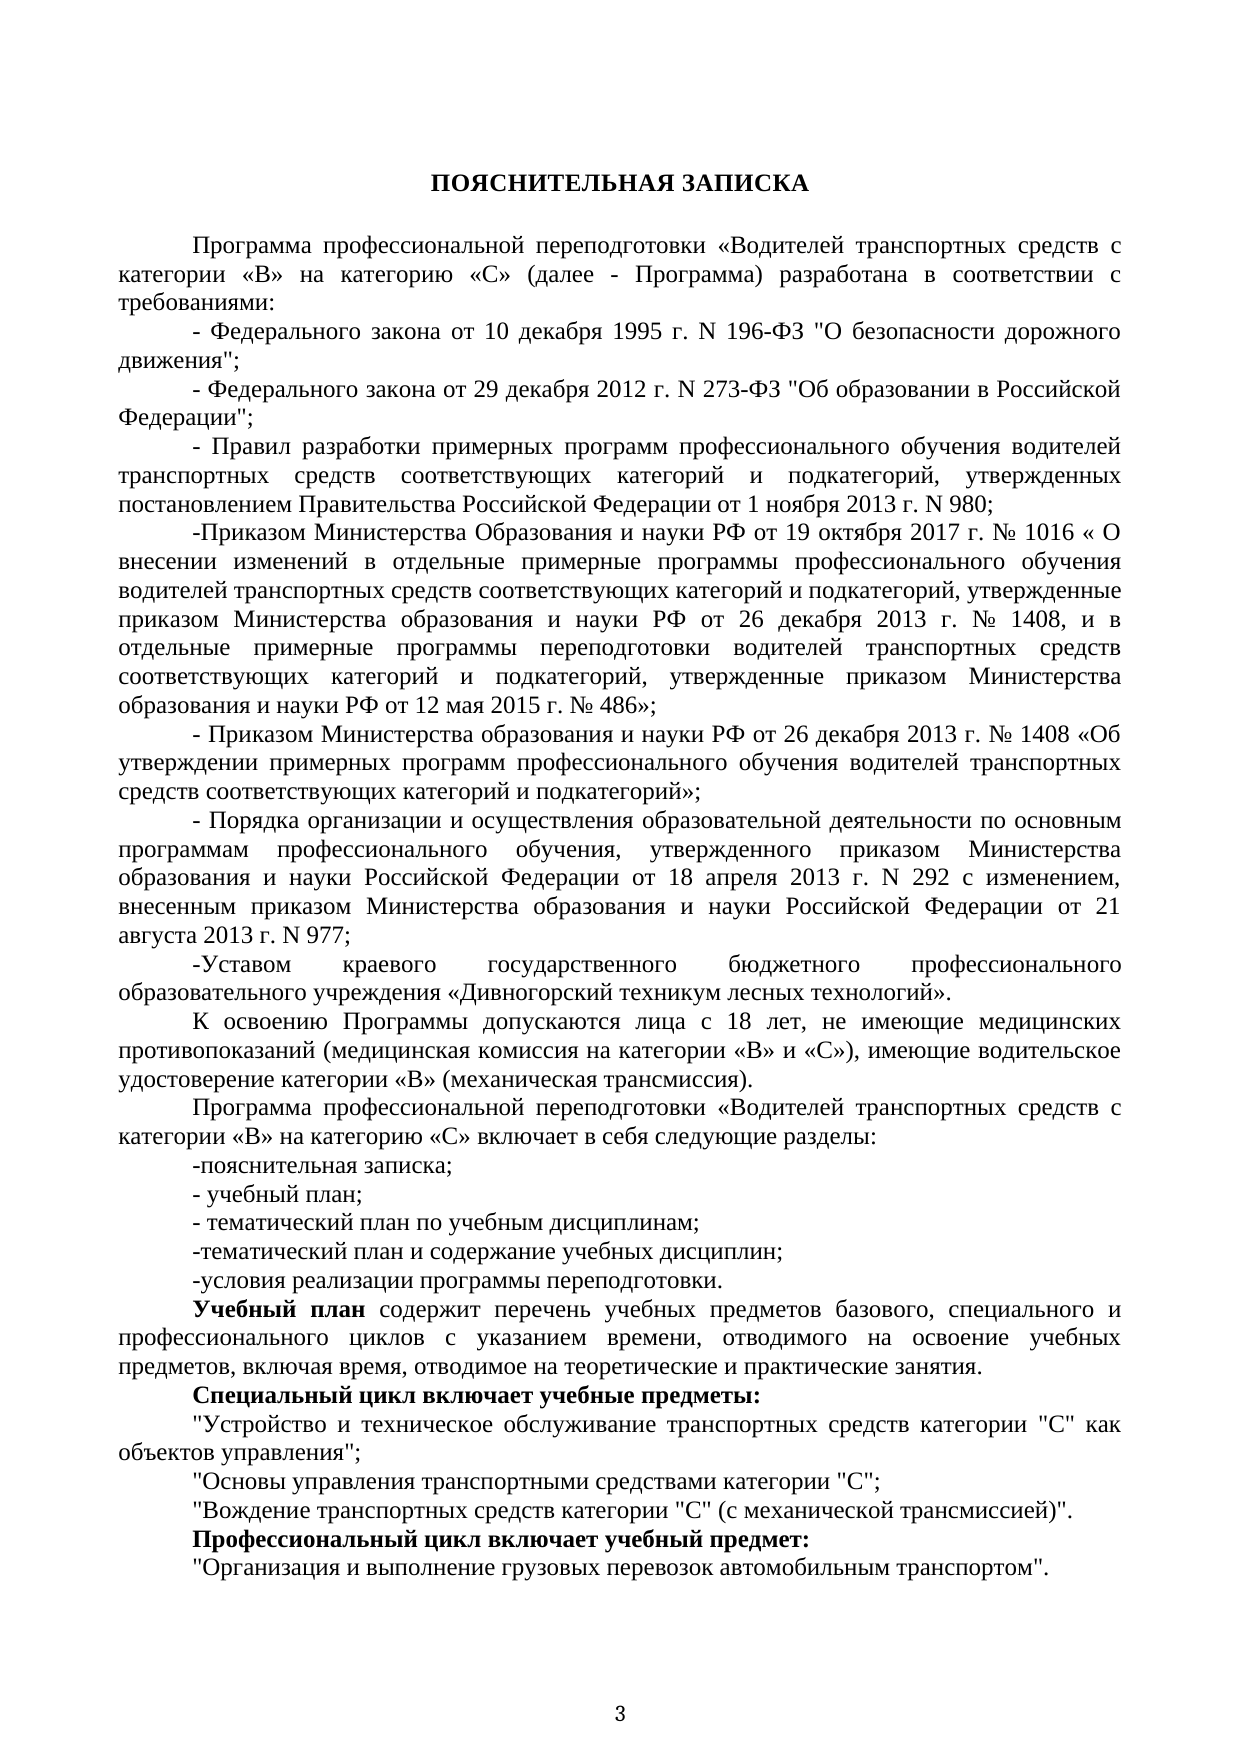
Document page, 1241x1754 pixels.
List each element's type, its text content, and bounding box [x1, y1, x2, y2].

subtitle ПОЯСНИТЕЛЬНАЯ ЗАПИСКА [118, 168, 1122, 197]
text Программа профессиональной переподготовки «Водителей транспортных средств с категории «В» на категорию «С» включает в себя следующие разделы: [118, 1092, 1122, 1150]
text - Федерального закона от 10 декабря 1995 г. N 196-ФЗ "О безопасности дорожного движения"; [118, 316, 1122, 374]
text - Правил разработки примерных программ профессионального обучения водителей транспортных средств соответствующих категорий и подкатегорий, утвержденных постановлением Правительства Российской Федерации от 1 ноября 2013 г. N 980; [118, 431, 1122, 517]
text "Основы управления транспортными средствами категории "C"; [118, 1466, 1122, 1495]
text -пояснительная записка; [118, 1150, 1122, 1179]
text - Порядка организации и осуществления образовательной деятельности по основным программам профессионального обучения, утвержденного приказом Министерства образования и науки Российской Федерации от 18 апреля 2013 г. N 292 с изменением, внесенным приказом Министерства образования и науки Российской Федерации от 21 августа 2013 г. N 977; [118, 805, 1122, 949]
text -условия реализации программы переподготовки. [118, 1265, 1122, 1294]
text - Федерального закона от 29 декабря 2012 г. N 273-ФЗ "Об образовании в Российской Федерации"; [118, 374, 1122, 431]
text Профессиональный цикл включает учебный предмет: [118, 1524, 1122, 1552]
text -Приказом Министерства Образования и науки РФ от 19 октября 2017 г. № 1016 « О внесении изменений в отдельные примерные программы профессионального обучения водителей транспортных средств соответствующих категорий и подкатегорий, утвержденные приказом Министерства образования и науки РФ от 26 декабря 2013 г. № 1408, и в отдельные примерные программы переподготовки водителей транспортных средств соответствующих категорий и подкатегорий, утвержденные приказом Министерства образования и науки РФ от 12 мая 2015 г. № 486»; [118, 517, 1122, 719]
text К освоению Программы допускаются лица с 18 лет, не имеющие медицинских противопоказаний (медицинская комиссия на категории «В» и «С»), имеющие водительское удостоверение категории «В» (механическая трансмиссия). [118, 1006, 1122, 1092]
text - Приказом Министерства образования и науки РФ от 26 декабря 2013 г. № 1408 «Об утверждении примерных программ профессионального обучения водителей транспортных средств соответствующих категорий и подкатегорий»; [118, 719, 1122, 805]
text -Уставом краевого государственного бюджетного профессионального образовательного учреждения «Дивногорский техникум лесных технологий». [118, 949, 1122, 1006]
text - учебный план; [118, 1179, 1122, 1207]
text - тематический план по учебным дисциплинам; [118, 1207, 1122, 1236]
text Учебный план содержит перечень учебных предметов базового, специального и профессионального циклов с указанием времени, отводимого на освоение учебных предметов, включая время, отводимое на теоретические и практические занятия. [118, 1294, 1122, 1380]
text Специальный цикл включает учебные предметы: [118, 1380, 1122, 1409]
text "Организация и выполнение грузовых перевозок автомобильным транспортом". [118, 1552, 1122, 1581]
text "Устройство и техническое обслуживание транспортных средств категории "C" как объектов управления"; [118, 1409, 1122, 1466]
text -тематический план и содержание учебных дисциплин; [118, 1236, 1122, 1265]
text Программа профессиональной переподготовки «Водителей транспортных средств с категории «В» на категорию «С» (далее - Программа) разработана в соответствии с требованиями: [118, 230, 1122, 316]
text "Вождение транспортных средств категории "C" (с механической трансмиссией)". [118, 1495, 1122, 1524]
